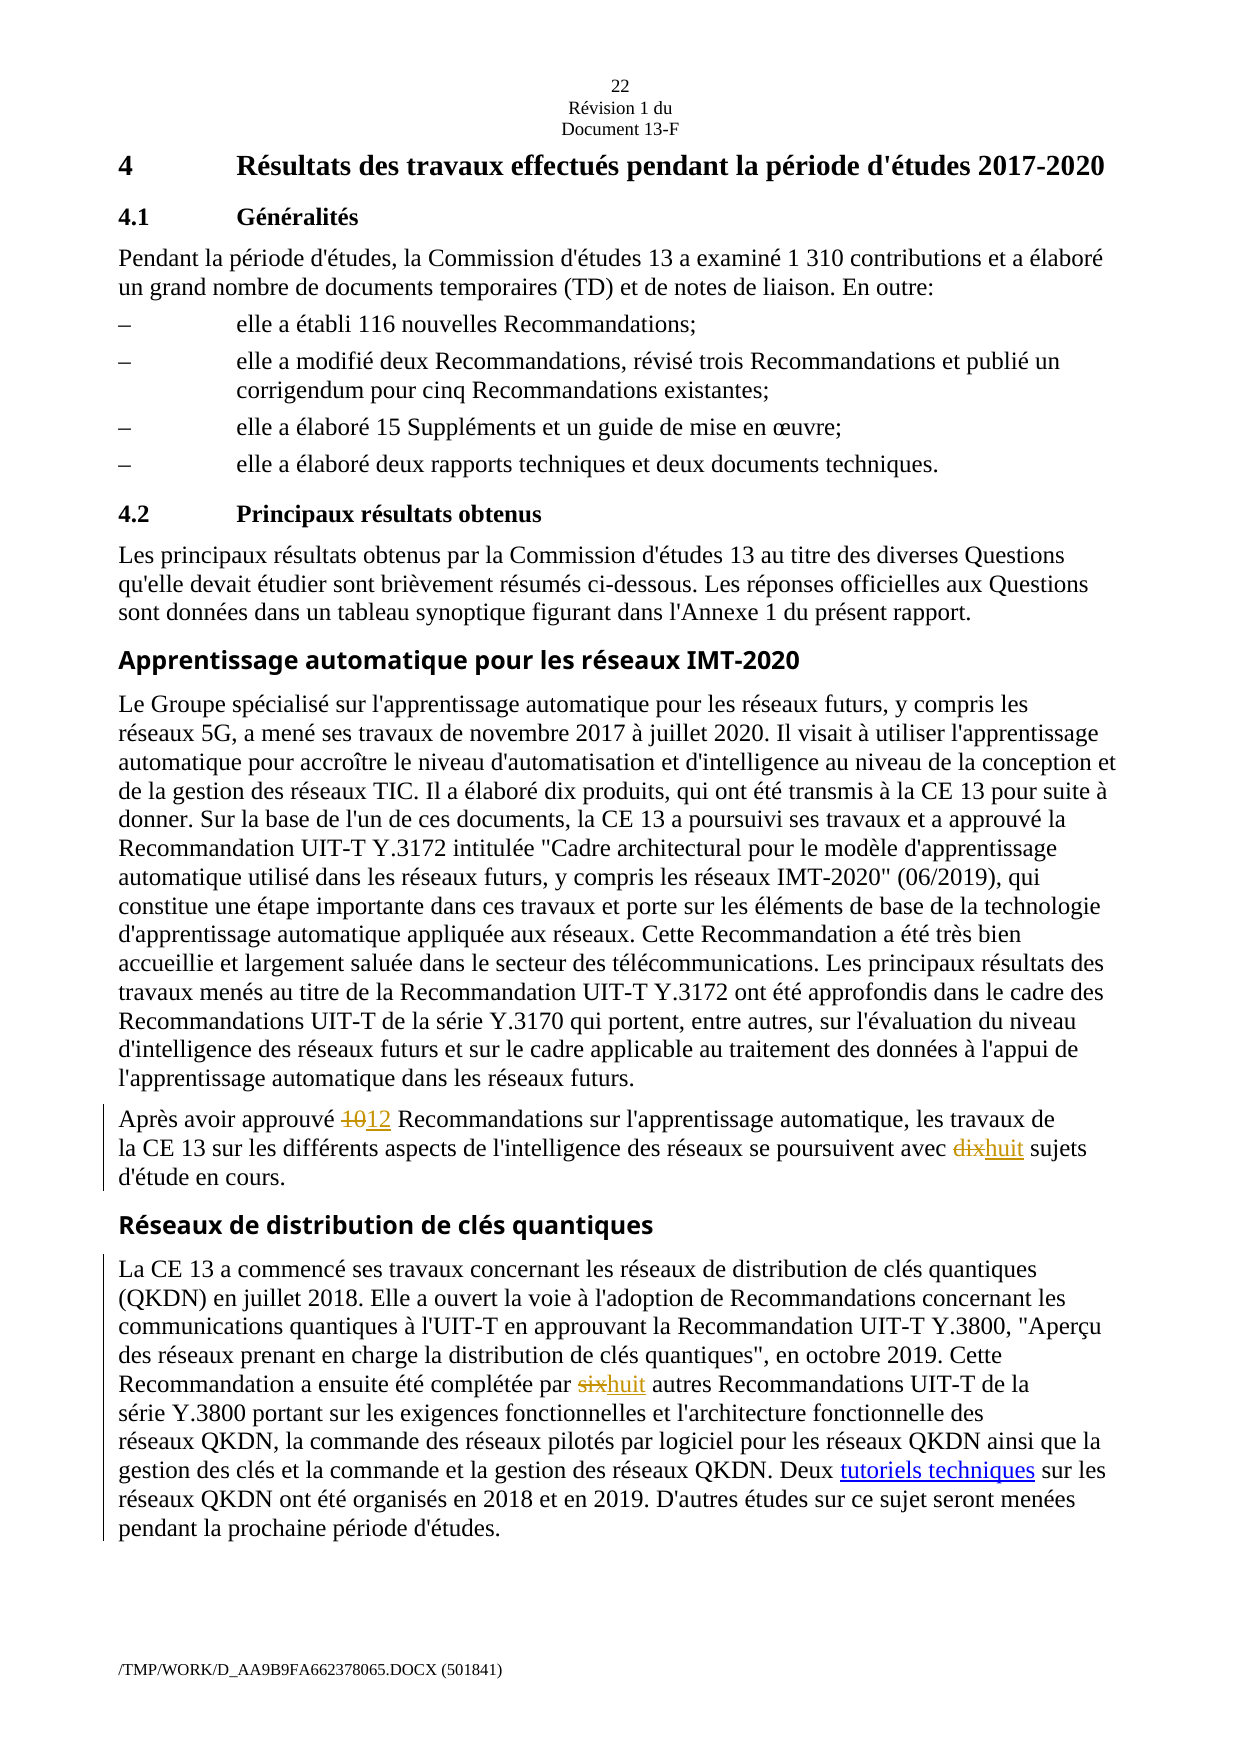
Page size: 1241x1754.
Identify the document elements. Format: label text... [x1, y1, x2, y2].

text Le Groupe spécialisé sur l'apprentissage automatique pour les réseaux futurs, y compris les réseaux 5G, a mené ses travaux de novembre 2017 à juillet 2020. Il visait à utiliser l'apprentissage automatique pour accroître le niveau d'automatisation et d'intelligence au niveau de la conception et de la gestion des réseaux TIC. Il a élaboré dix produits, qui ont été transmis à la CE 13 pour suite à donner. Sur la base de l'un de ces documents, la CE 13 a poursuivi ses travaux et a approuvé la Recommandation UIT-T Y.3172 intitulée "Cadre architectural pour le modèle d'apprentissage automatique utilisé dans les réseaux futurs, y compris les réseaux IMT-2020" (06/2019), qui constitue une étape importante dans ces travaux et porte sur les éléments de base de la technologie d'apprentissage automatique appliquée aux réseaux. Cette Recommandation a été très bien accueillie et largement saluée dans le secteur des télécommunications. Les principaux résultats des travaux menés au titre de la Recommandation UIT-T Y.3172 ont été approfondis dans le cadre des Recommandations UIT-T de la série Y.3170 qui portent, entre autres, sur l'évaluation du niveau d'intelligence des réseaux futurs et sur le cadre applicable au traitement des données à l'appui de l'apprentissage automatique dans les réseaux futurs. [118, 689, 1122, 1092]
subtitle 4.1 Généralités [118, 202, 1122, 231]
subtitle Réseaux de distribution de clés quantiques [118, 1207, 1122, 1241]
text – elle a élaboré deux rapports techniques et deux documents techniques. [118, 449, 1122, 478]
subtitle 4.2 Principaux résultats obtenus [118, 499, 1122, 527]
text – elle a établi 116 nouvelles Recommandations; [118, 309, 1122, 338]
text – elle a modifié deux Recommandations, révisé trois Recommandations et publié un corrigendum pour cinq Recommandations existantes; [118, 346, 1122, 404]
text La CE 13 a commencé ses travaux concernant les réseaux de distribution de clés quantiques (QKDN) en juillet 2018. Elle a ouvert la voie à l'adoption de Recommandations concernant les communications quantiques à l'UIT-T en approuvant la Recommandation UIT-T Y.3800, "Aperçu des réseaux prenant en charge la distribution de clés quantiques", en octobre 2019. Cette Recommandation a ensuite été complétée par autres Recommandations UIT-T de la série Y.3800 portant sur les exigences fonctionnelles et l'architecture fonctionnelle des réseaux QKDN, la commande des réseaux pilotés par logiciel pour les réseaux QKDN ainsi que la gestion des clés et la commande et la gestion des réseaux QKDN. Deux tutoriels techniques sur les réseaux QKDN ont été organisés en 2018 et en 2019. D'autres études sur ce sujet seront menées pendant la prochaine période d'études. [118, 1254, 1122, 1541]
text – elle a élaboré 15 Suppléments et un guide de mise en œuvre; [118, 412, 1122, 441]
text Les principaux résultats obtenus par la Commission d'études 13 au titre des diverses Questions qu'elle devait étudier sont brièvement résumés ci-dessous. Les réponses officielles aux Questions sont données dans un tableau synoptique figurant dans l'Annexe 1 du présent rapport. [118, 540, 1122, 626]
text Après avoir approuvé Recommandations sur l'apprentissage automatique, les travaux de la CE 13 sur les différents aspects de l'intelligence des réseaux se poursuivent avec sujets d'étude en cours. [118, 1104, 1122, 1191]
subtitle 4 Résultats des travaux effectués pendant la période d'études 2017-2020 [118, 148, 1122, 181]
subtitle Apprentissage automatique pour les réseaux IMT-2020 [118, 643, 1122, 677]
text Pendant la période d'études, la Commission d'études 13 a examiné 1 310 contributions et a élaboré un grand nombre de documents temporaires (TD) et de notes de liaison. En outre: [118, 243, 1122, 301]
